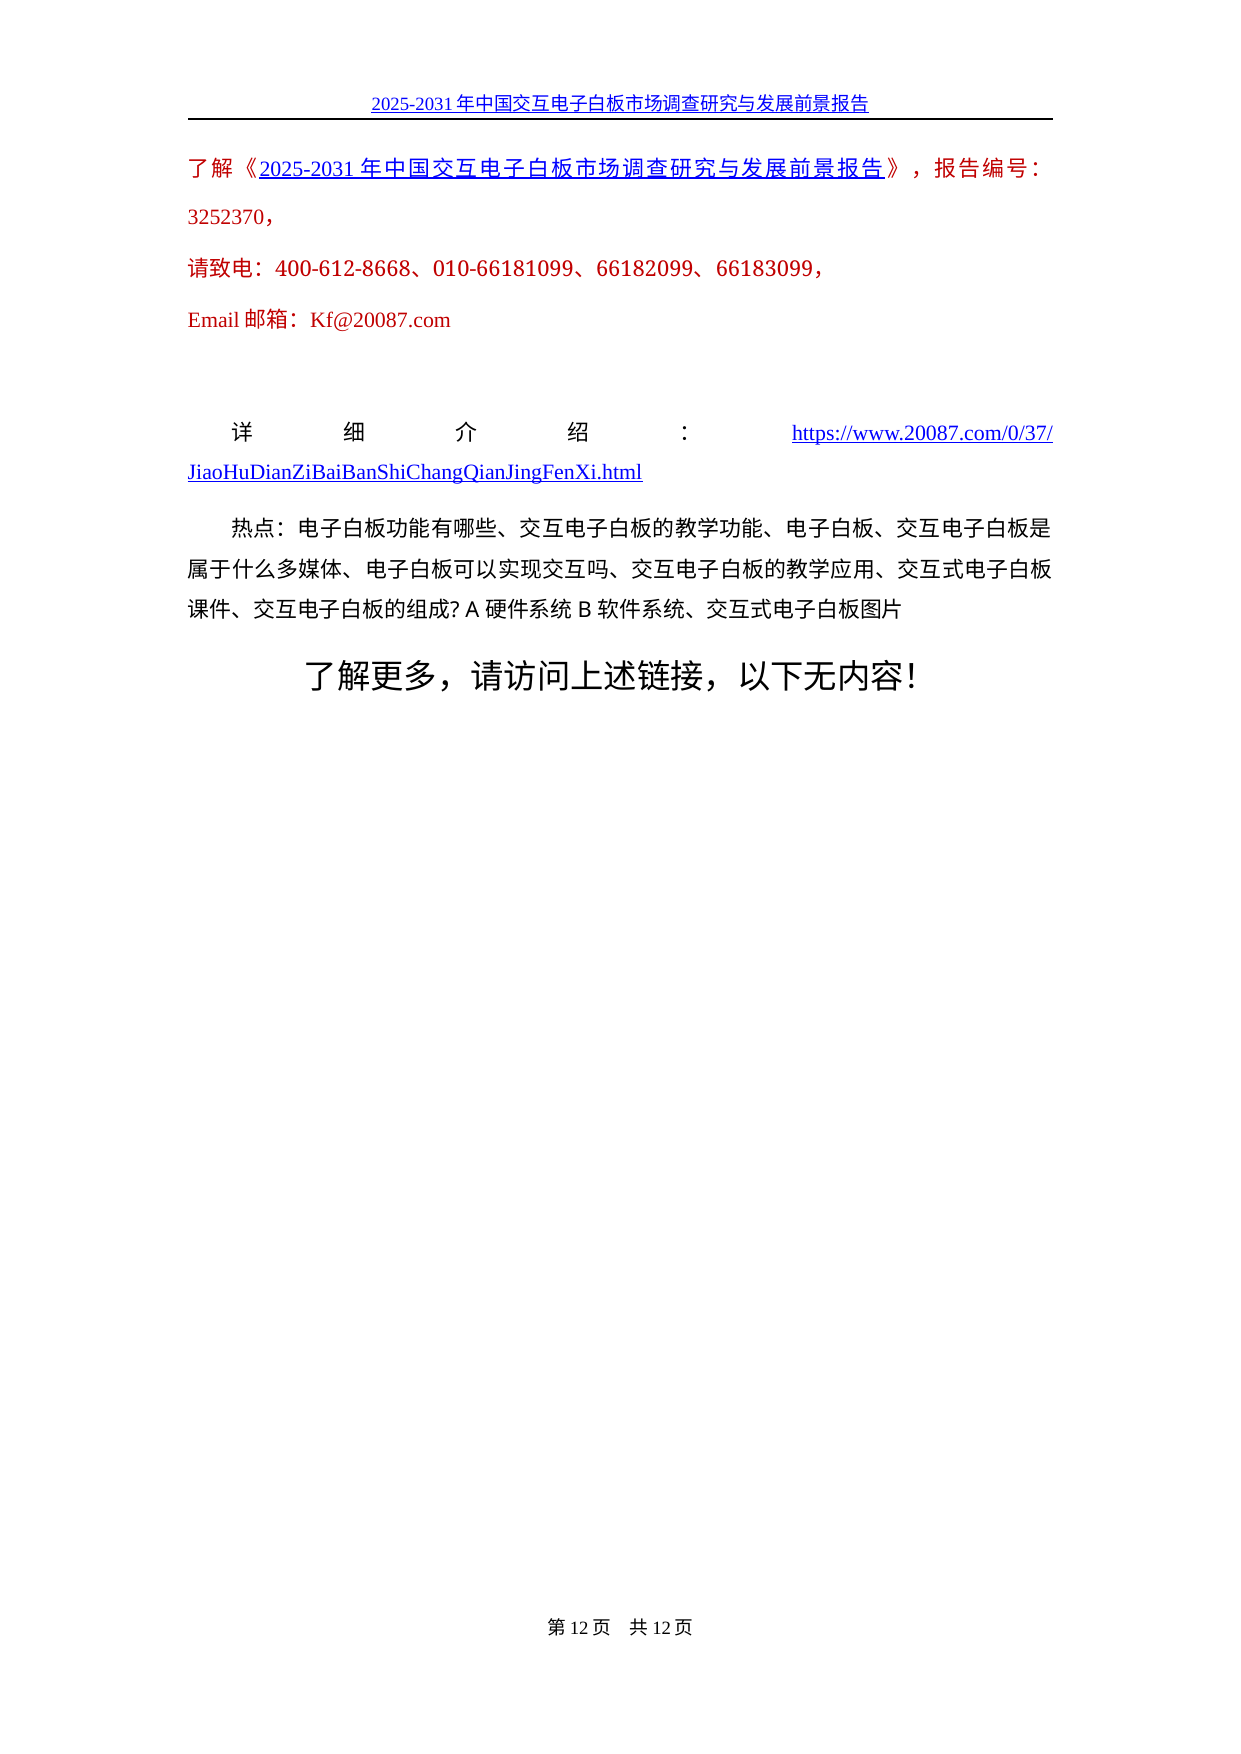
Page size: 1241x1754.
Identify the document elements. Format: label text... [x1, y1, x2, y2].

title 了解更多，请访问上述链接，以下无内容！ [187, 642, 1053, 707]
text Email邮箱：Kf@20087.com [187, 302, 1053, 334]
text 请致电：400-612-8668、010-66181099、66182099、66183099， [187, 251, 1053, 283]
text 详细介绍：https://www.20087.com/0/37/JiaoHuDianZiBaiBanShiChangQianJingFenXi.html [187, 415, 1053, 488]
text 热点：电子白板功能有哪些、交互电子白板的教学功能、电子白板、交互电子白板是属于什么多媒体、电子白板可以实现交互吗、交互电子白板的教学应用、交互式电子白板课件、交互电子白板的组成? A 硬件系统 B 软件系统、交互式电子白板图片 [187, 511, 1053, 624]
text 了解《2025-2031年中国交互电子白板市场调查研究与发展前景报告》，报告编号：3252370， [187, 150, 1053, 231]
